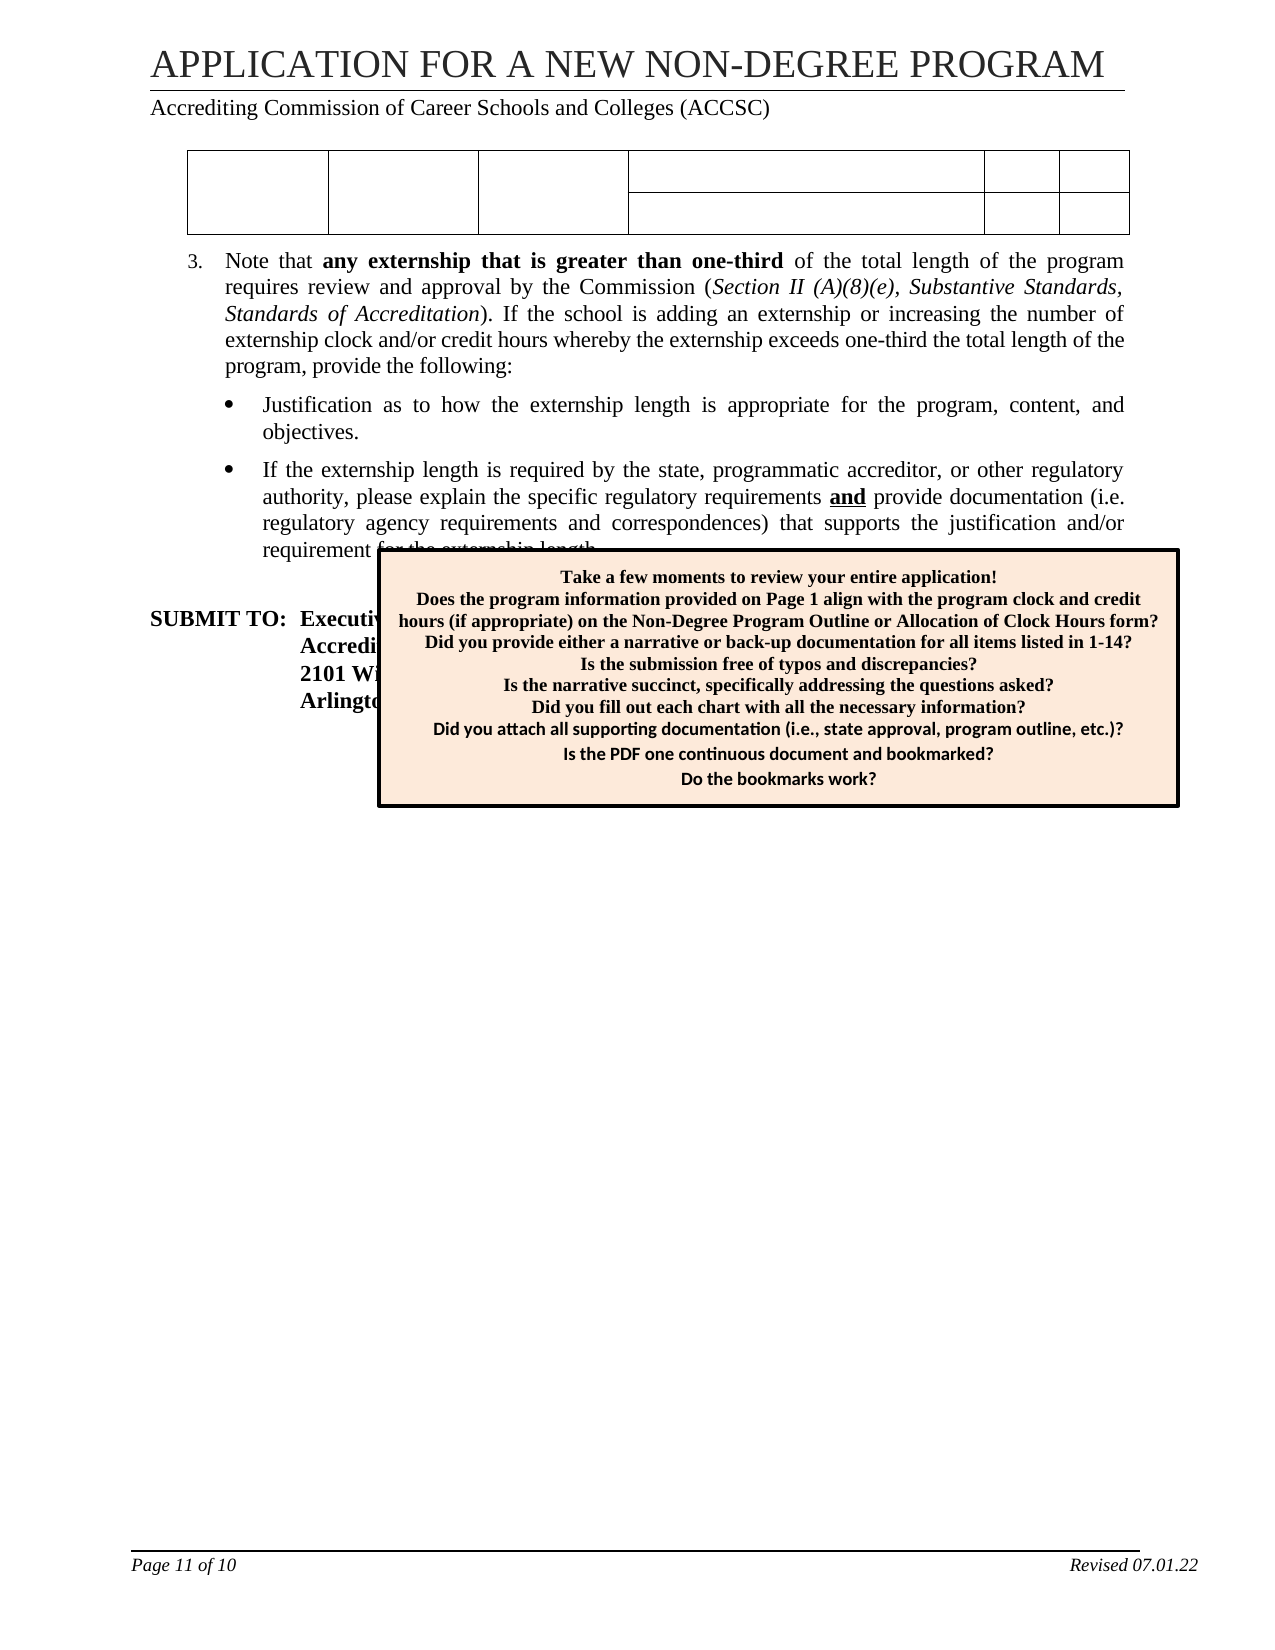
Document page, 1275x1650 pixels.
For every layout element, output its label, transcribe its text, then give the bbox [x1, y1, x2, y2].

table_cell [985, 193, 1059, 233]
table_cell [1060, 193, 1129, 233]
text Accrediting Commission of Career Schools and Colleges [150, 632, 377, 659]
text Arlington, Virginia 22201 [150, 687, 377, 713]
list Justification as to how the externship length is appropriate for the program, content, and objectives. [225, 391, 1125, 444]
list If the externship length is required by the state, programmatic accreditor, or other regulatory authority, please explain the specific regulatory requirements and provide documentation (i.e. regulatory agency requirements and correspondences) that supports the justification and/or requirement for the externship length. [225, 457, 1125, 562]
table_cell [629, 193, 984, 233]
table_cell [985, 151, 1059, 192]
list Note that any externship that is greater than one-third of the total length of the program requires review and approval by the Commission (Section II (A)(8)(e), Substantive Standards, Standards of Accreditation). If the school is adding an externship or increasing the number of externship clock and/or credit hours whereby the externship exceeds one-third the total length of the program, provide the following: [187, 247, 1125, 379]
text SUBMIT TO: Executive Director [150, 605, 377, 631]
text 2101 Wilson Boulevard / Suite 302 [150, 660, 377, 686]
table_cell [629, 151, 984, 192]
table_cell [1060, 151, 1129, 192]
